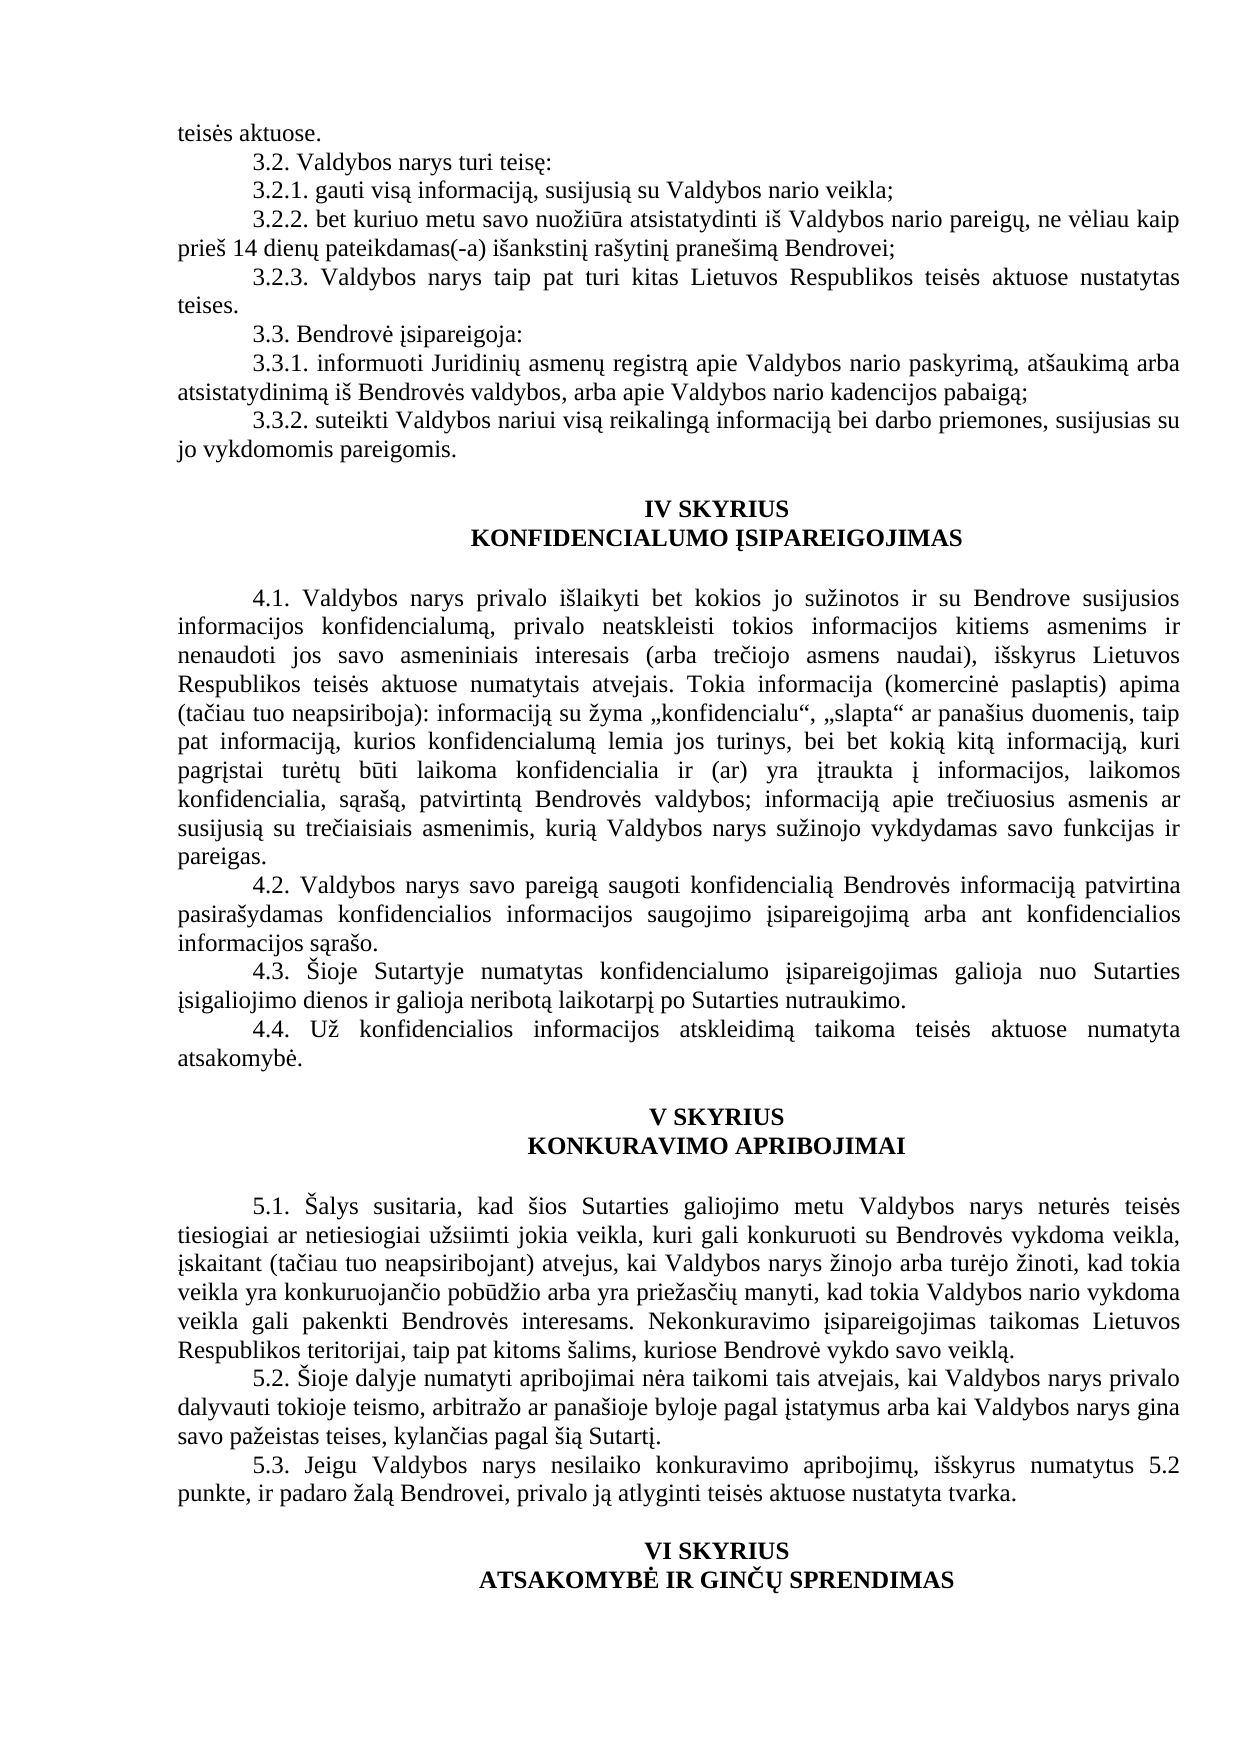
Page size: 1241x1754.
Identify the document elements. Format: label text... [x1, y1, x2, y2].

text 3.3.1. informuoti Juridinių asmenų registrą apie Valdybos nario paskyrimą, atšaukimą arba atsistatydinimą iš Bendrovės valdybos, arba apie Valdybos nario kadencijos pabaigą; [177, 348, 1181, 406]
text 3.2.3. Valdybos narys taip pat turi kitas Lietuvos Respublikos teisės aktuose nustatytas teises. [177, 262, 1181, 319]
text ATSAKOMYBĖ IR GINČŲ SPRENDIMAS [177, 1565, 1181, 1593]
text 5.3. Jeigu Valdybos narys nesilaiko konkuravimo apribojimų, išskyrus numatytus 5.2 punkte, ir padaro žalą Bendrovei, privalo ją atlyginti teisės aktuose nustatyta tvarka. [177, 1450, 1181, 1507]
text 3.3. Bendrovė įsipareigoja: [177, 319, 1181, 348]
text 3.2. Valdybos narys turi teisę: [177, 147, 1181, 176]
text IV SKYRIUS [177, 494, 1181, 523]
text KONFIDENCIALUMO ĮSIPAREIGOJIMAS [177, 523, 1181, 552]
text 3.2.1. gauti visą informaciją, susijusią su Valdybos nario veikla; [177, 176, 1181, 204]
text VI SKYRIUS [177, 1536, 1181, 1565]
text 4.1. Valdybos narys privalo išlaikyti bet kokios jo sužinotos ir su Bendrove susijusios informacijos konfidencialumą, privalo neatskleisti tokios informacijos kitiems asmenims ir nenaudoti jos savo asmeniniais interesais (arba trečiojo asmens naudai), išskyrus Lietuvos Respublikos teisės aktuose numatytais atvejais. Tokia informacija (komercinė paslaptis) apima (tačiau tuo neapsiriboja): informaciją su žyma „konfidencialu“, „slapta“ ar panašius duomenis, taip pat informaciją, kurios konfidencialumą lemia jos turinys, bei bet kokią kitą informaciją, kuri pagrįstai turėtų būti laikoma konfidencialia ir (ar) yra įtraukta į informacijos, laikomos konfidencialia, sąrašą, patvirtintą Bendrovės valdybos; informaciją apie trečiuosius asmenis ar susijusią su trečiaisiais asmenimis, kurią Valdybos narys sužinojo vykdydamas savo funkcijas ir pareigas. [177, 583, 1181, 870]
text KONKURAVIMO APRIBOJIMAI [177, 1131, 1181, 1160]
text 4.2. Valdybos narys savo pareigą saugoti konfidencialią Bendrovės informaciją patvirtina pasirašydamas konfidencialios informacijos saugojimo įsipareigojimą arba ant konfidencialios informacijos sąrašo. [177, 870, 1181, 956]
text 4.4. Už konfidencialios informacijos atskleidimą taikoma teisės aktuose numatyta atsakomybė. [177, 1014, 1181, 1071]
text 4.3. Šioje Sutartyje numatytas konfidencialumo įsipareigojimas galioja nuo Sutarties įsigaliojimo dienos ir galioja neribotą laikotarpį po Sutarties nutraukimo. [177, 956, 1181, 1014]
text 3.3.2. suteikti Valdybos nariui visą reikalingą informaciją bei darbo priemones, susijusias su jo vykdomomis pareigomis. [177, 406, 1181, 463]
text 5.2. Šioje dalyje numatyti apribojimai nėra taikomi tais atvejais, kai Valdybos narys privalo dalyvauti tokioje teismo, arbitražo ar panašioje byloje pagal įstatymus arba kai Valdybos narys gina savo pažeistas teises, kylančias pagal šią Sutartį. [177, 1363, 1181, 1450]
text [177, 118, 1181, 147]
text 5.1. Šalys susitaria, kad šios Sutarties galiojimo metu Valdybos narys neturės teisės tiesiogiai ar netiesiogiai užsiimti jokia veikla, kuri gali konkuruoti su Bendrovės vykdoma veikla, įskaitant (tačiau tuo neapsiribojant) atvejus, kai Valdybos narys žinojo arba turėjo žinoti, kad tokia veikla yra konkuruojančio pobūdžio arba yra priežasčių manyti, kad tokia Valdybos nario vykdoma veikla gali pakenkti Bendrovės interesams. Nekonkuravimo įsipareigojimas taikomas Lietuvos Respublikos teritorijai, taip pat kitoms šalims, kuriose Bendrovė vykdo savo veiklą. [177, 1191, 1181, 1363]
text 3.2.2. bet kuriuo metu savo nuožiūra atsistatydinti iš Valdybos nario pareigų, ne vėliau kaip prieš 14 dienų pateikdamas(-a) išankstinį rašytinį pranešimą Bendrovei; [177, 204, 1181, 262]
text V SKYRIUS [177, 1102, 1181, 1131]
